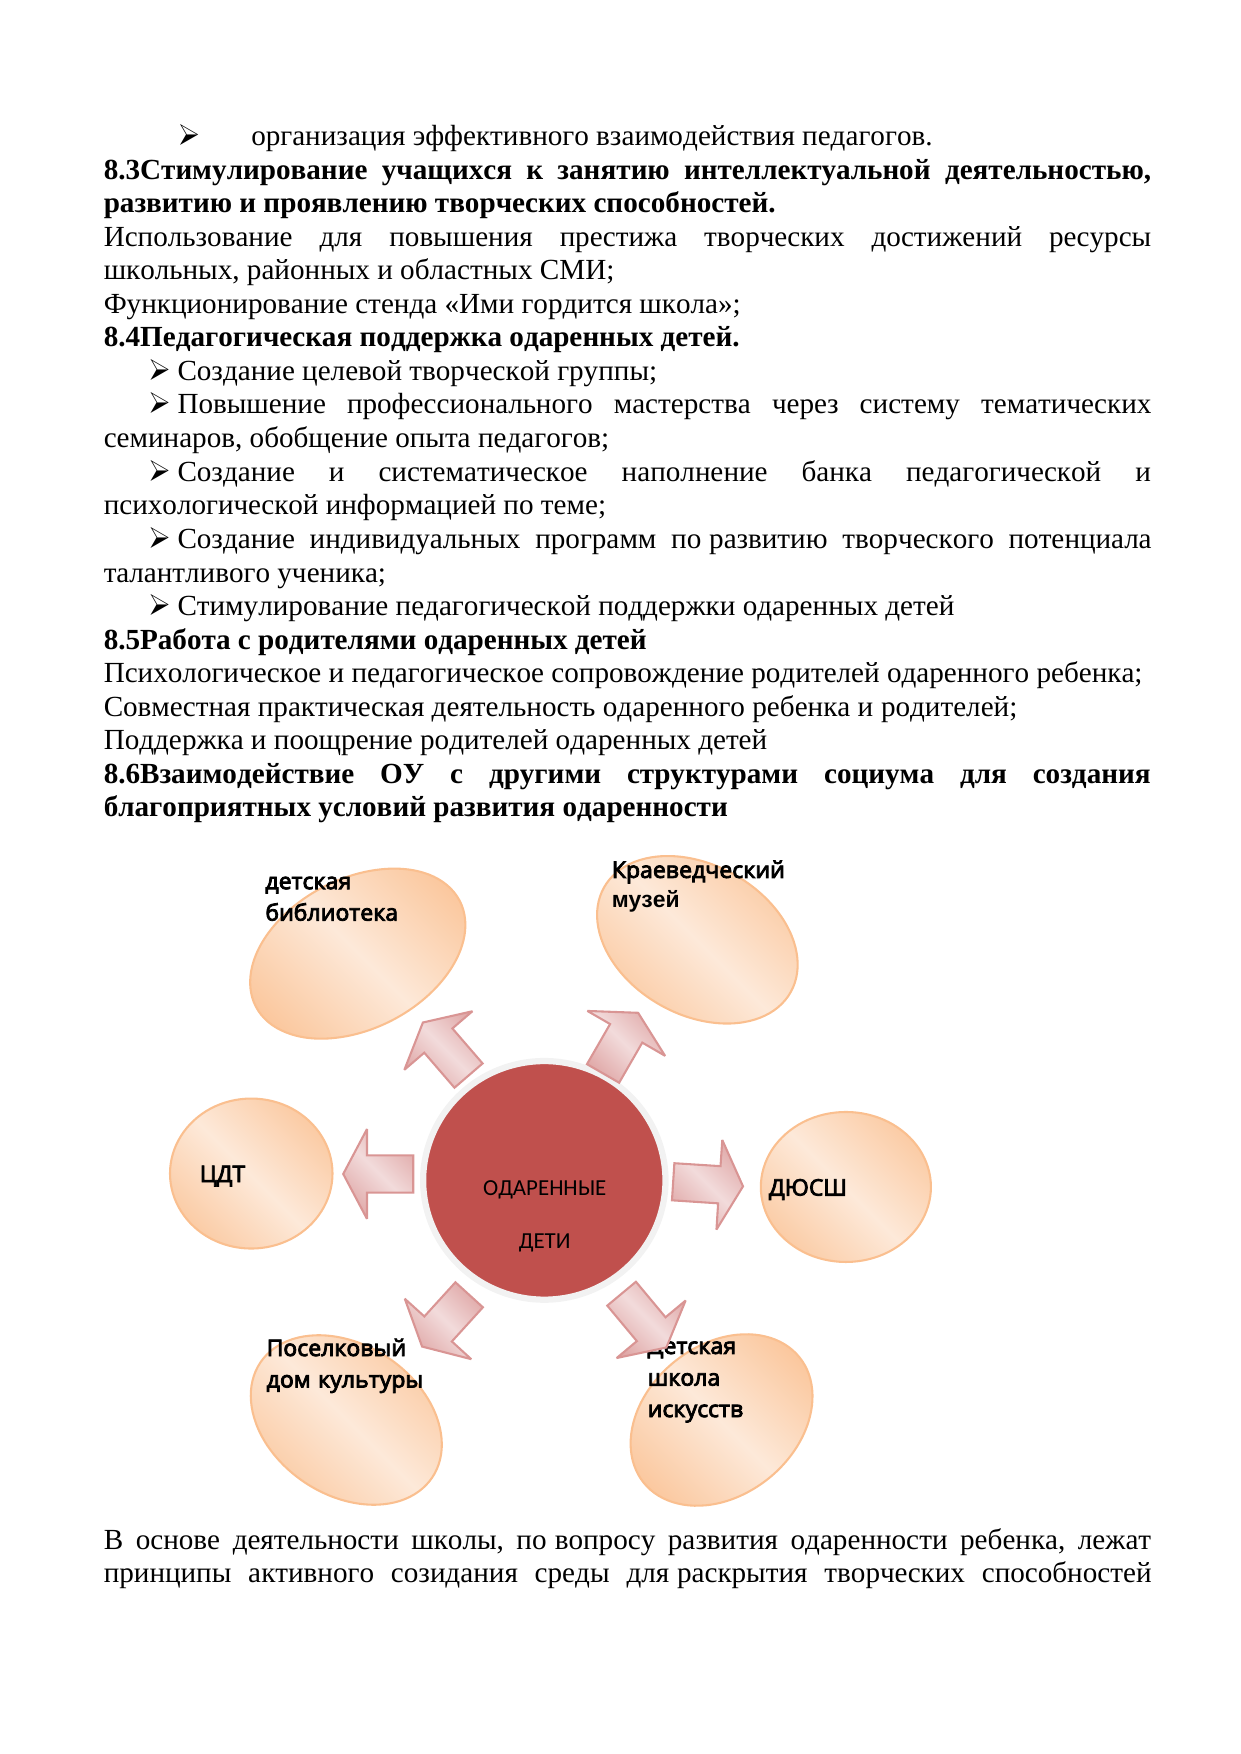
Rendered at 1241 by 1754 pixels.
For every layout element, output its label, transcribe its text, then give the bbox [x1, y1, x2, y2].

list Создание целевой творческой группы; [103, 353, 1152, 387]
list организация эффективного взаимодействия педагогов. [103, 118, 1152, 152]
text Функционирование стенда «Ими гордится школа»; [103, 286, 1152, 319]
text Психологическое и педагогическое сопровождение родителей одаренного ребенка; [103, 655, 1152, 689]
text Поддержка и поощрение родителей одаренных детей [103, 722, 1152, 756]
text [103, 1522, 1152, 1589]
text 8.5Работа с родителями одаренных детей [103, 622, 1152, 655]
text Использование для повышения престижа творческих достижений ресурсы школьных, районных и областных СМИ; [103, 219, 1152, 286]
list Повышение профессионального мастерства через систему тематических семинаров, обобщение опыта педагогов; [103, 387, 1152, 454]
list Стимулирование педагогической поддержки одаренных детей [103, 588, 1152, 622]
text 8.6Взаимодействие ОУ с другими структурами социума для создания благоприятных условий развития одаренности [103, 756, 1152, 823]
list Создание индивидуальных программ по развитию творческого потенциала талантливого ученика; [103, 521, 1152, 588]
text Совместная практическая деятельность одаренного ребенка и родителей; [103, 689, 1152, 722]
text 8.4Педагогическая поддержка одаренных детей. [103, 319, 1152, 353]
text 8.3Стимулирование учащихся к занятию интеллектуальной деятельностью, развитию и проявлению творческих способностей. [103, 152, 1152, 219]
list Создание и систематическое наполнение банка педагогической и психологической информацией по теме; [103, 454, 1152, 521]
